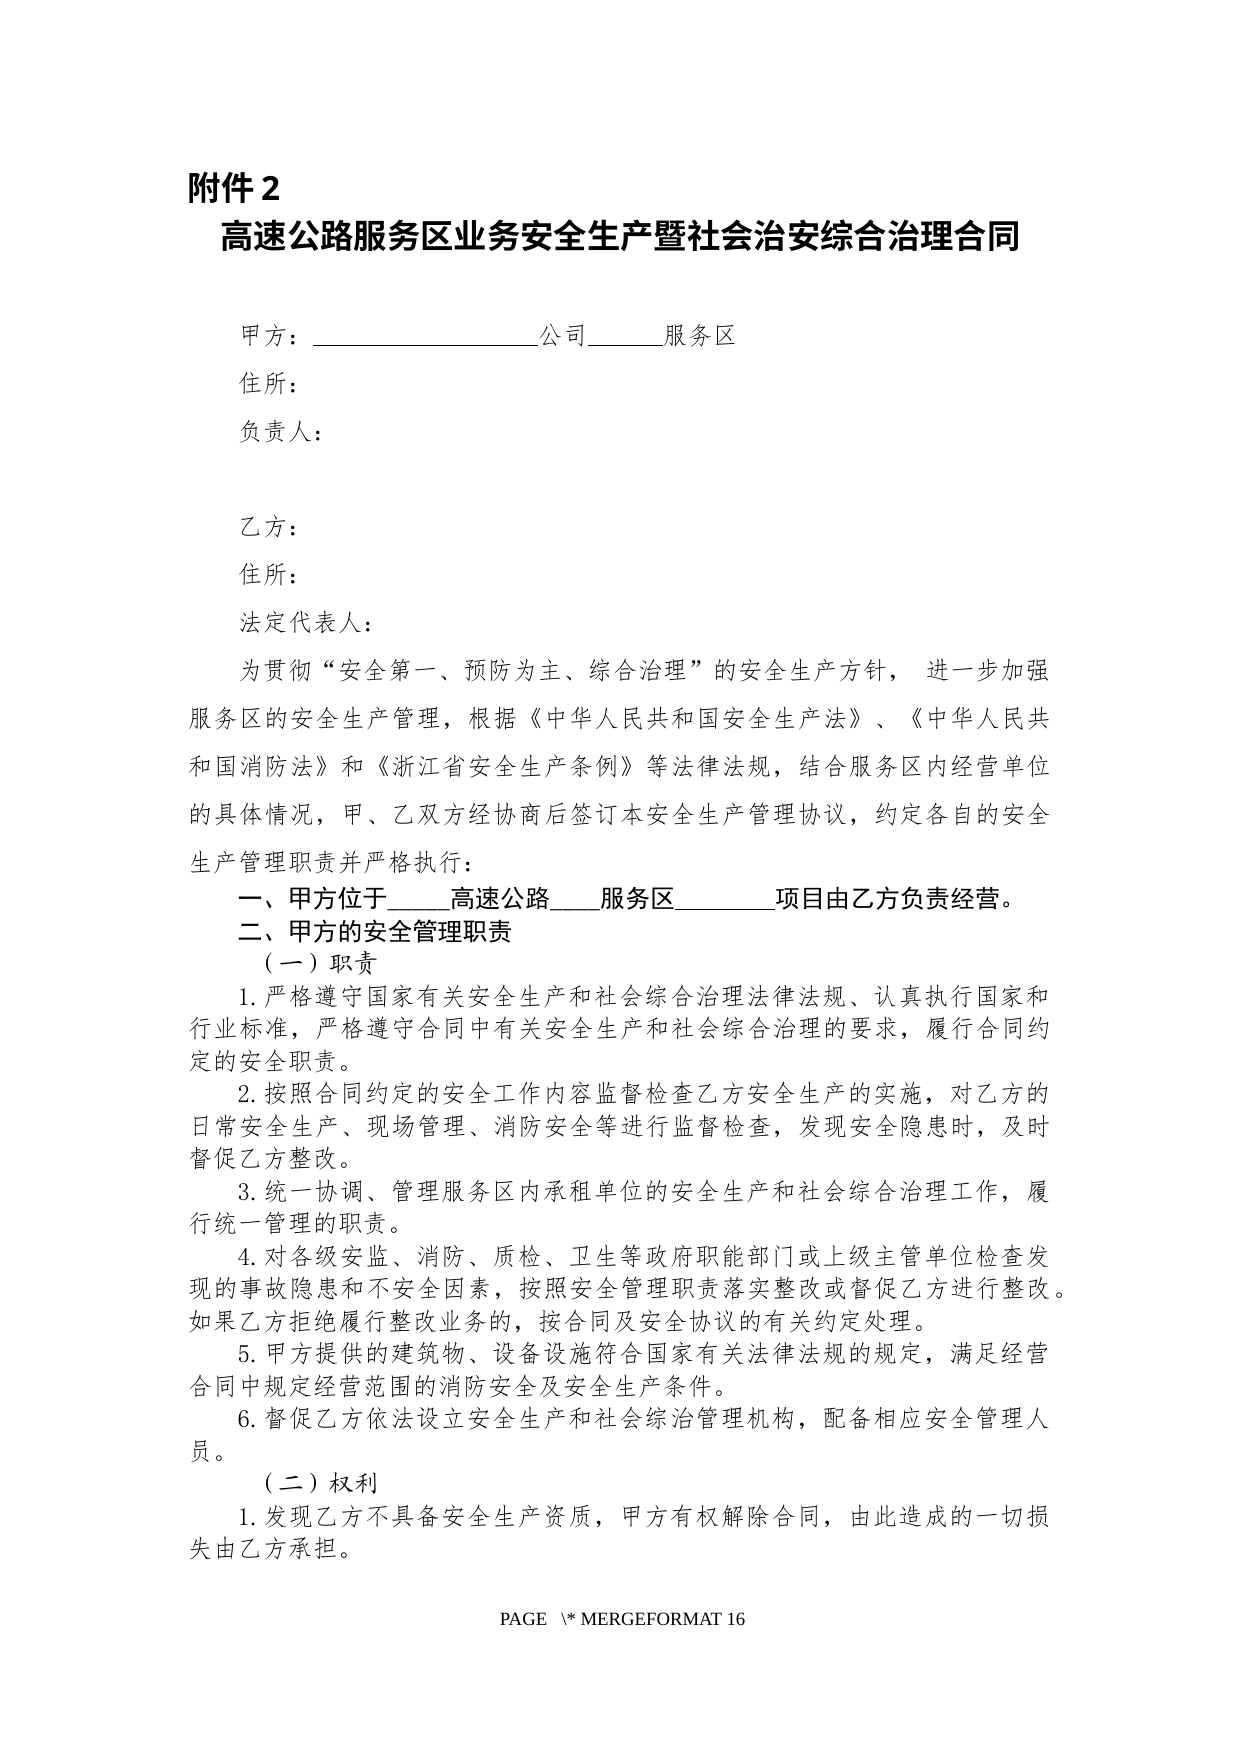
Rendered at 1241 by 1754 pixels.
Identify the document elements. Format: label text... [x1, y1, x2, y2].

text 5.甲方提供的建筑物、设备设施符合国家有关法律法规的规定，满足经营合同中规定经营范围的消防安全及安全生产条件。 [187, 1336, 1053, 1401]
text 6.督促乙方依法设立安全生产和社会综治管理机构，配备相应安全管理人员。 [187, 1401, 1053, 1466]
text 法定代表人： [187, 593, 1053, 641]
list 甲方位于_____高速公路____服务区 项目由乙方负责经营。 [187, 881, 1053, 913]
text 乙方： [187, 497, 1053, 545]
text 为贯彻“安全第一、预防为主、综合治理”的安全生产方针， 进一步加强服务区的安全生产管理，根据《中华人民共和国安全生产法》、《中华人民共和国消防法》和《浙江省安全生产条例》等法律法规，结合服务区内经营单位的具体情况，甲、乙双方经协商后签订本安全生产管理协议，约定各自的安全生产管理职责并严格执行： [187, 641, 1053, 881]
text 1.严格遵守国家有关安全生产和社会综合治理法律法规、认真执行国家和行业标准，严格遵守合同中有关安全生产和社会综合治理的要求，履行合同约定的安全职责。 [187, 978, 1053, 1076]
text 负责人： [187, 402, 1053, 449]
text 4.对各级安监、消防、质检、卫生等政府职能部门或上级主管单位检查发现的事故隐患和不安全因素，按照安全管理职责落实整改或督促乙方进行整改。如果乙方拒绝履行整改业务的，按合同及安全协议的有关约定处理。 [187, 1238, 1053, 1336]
text 3.统一协调、管理服务区内承租单位的安全生产和社会综合治理工作，履行统一管理的职责。 [187, 1173, 1053, 1238]
text 住所： [187, 545, 1053, 593]
text 附件2 [187, 162, 1053, 210]
text 2.按照合同约定的安全工作内容监督检查乙方安全生产的实施，对乙方的日常安全生产、现场管理、消防安全等进行监督检查，发现安全隐患时，及时督促乙方整改。 [187, 1076, 1053, 1173]
text 甲方： 公司 服务区 [187, 306, 1053, 354]
text 二、甲方的安全管理职责 [237, 913, 1053, 946]
text 高速公路服务区业务安全生产暨社会治安综合治理合同 [187, 210, 1053, 258]
text 1.发现乙方不具备安全生产资质，甲方有权解除合同，由此造成的一切损失由乙方承担。 [187, 1498, 1053, 1563]
text （二）权利 [187, 1466, 1053, 1498]
text （一）职责 [187, 946, 1053, 978]
text 住所： [187, 354, 1053, 402]
